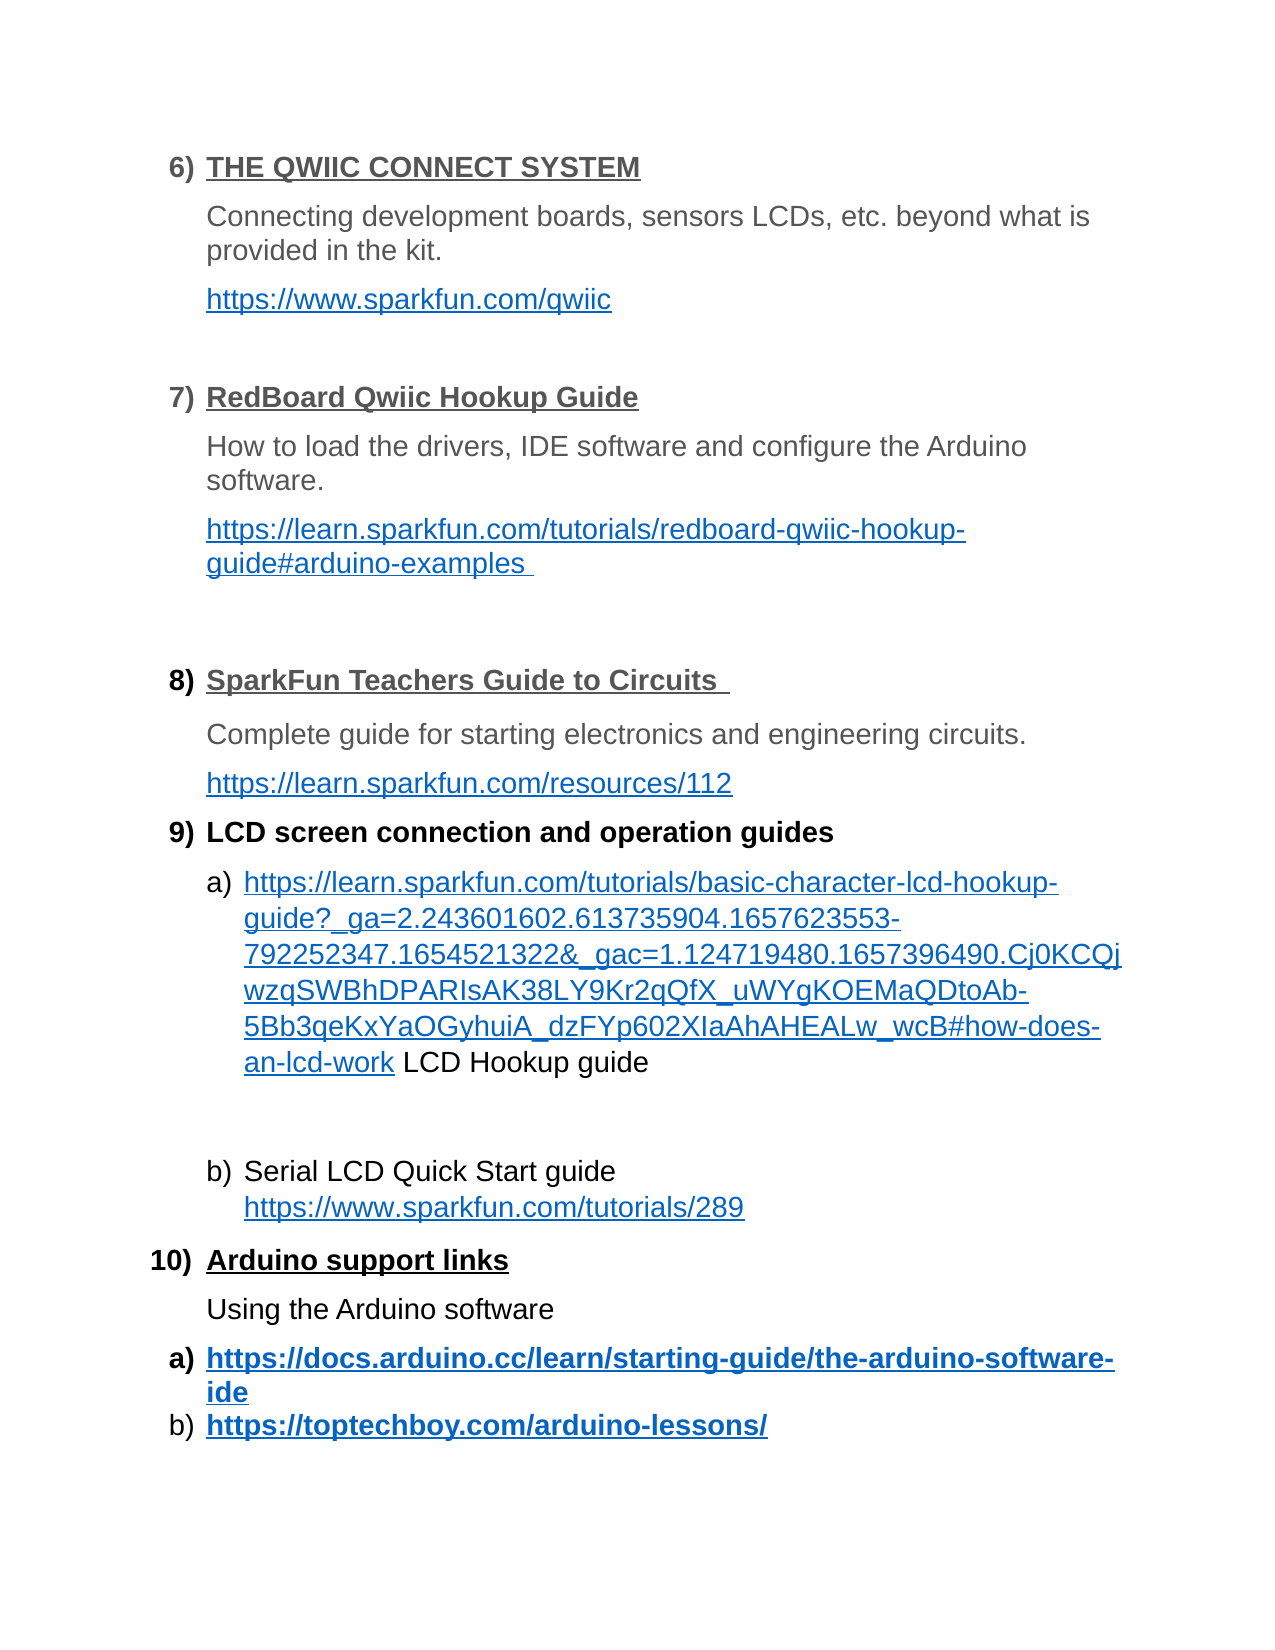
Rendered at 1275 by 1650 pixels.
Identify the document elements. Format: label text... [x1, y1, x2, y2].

subtitle SparkFun Teachers Guide to Circuits [169, 644, 1125, 701]
subtitle LCD screen connection and operation guides [169, 815, 1125, 849]
subtitle https://toptechboy.com/arduino-lessons/ [169, 1408, 1125, 1442]
subtitle How to load the drivers, IDE software and configure the Arduino software. [206, 429, 1125, 496]
subtitle Complete guide for starting electronics and engineering circuits. [206, 717, 1125, 751]
list Serial LCD Quick Start guide [206, 1154, 1125, 1187]
subtitle THE QWIIC CONNECT SYSTEM [169, 150, 1125, 183]
subtitle Connecting development boards, sensors LCDs, etc. beyond what is provided in the kit. [206, 199, 1125, 266]
subtitle Using the Arduino software [206, 1292, 1125, 1325]
subtitle https://www.sparkfun.com/qwiic [206, 282, 1125, 315]
list https://www.sparkfun.com/tutorials/289 [244, 1190, 1125, 1223]
subtitle https://learn.sparkfun.com/tutorials/redboard-qwiic-hookup-guide#arduino-examples [206, 512, 1125, 579]
subtitle https://docs.arduino.cc/learn/starting-guide/the-arduino-software-ide [169, 1341, 1125, 1408]
subtitle https://learn.sparkfun.com/resources/112 [206, 766, 1125, 800]
subtitle RedBoard Qwiic Hookup Guide [169, 380, 1125, 414]
subtitle Arduino support links [150, 1243, 1125, 1276]
list https://learn.sparkfun.com/tutorials/basic-character-lcd-hookup-guide?_ga=2.243601602.613735904.1657623553-792252347.1654521322&_gac=1.124719480.1657396490.Cj0KCQjwzqSWBhDPARIsAK38LY9Kr2qQfX_uWYgKOEMaQDtoAb-5Bb3qeKxYaOGyhuiA_dzFYp602XIaAhAHEALw_wcB#how-does-an-lcd-work LCD Hookup guide [206, 864, 1125, 1079]
